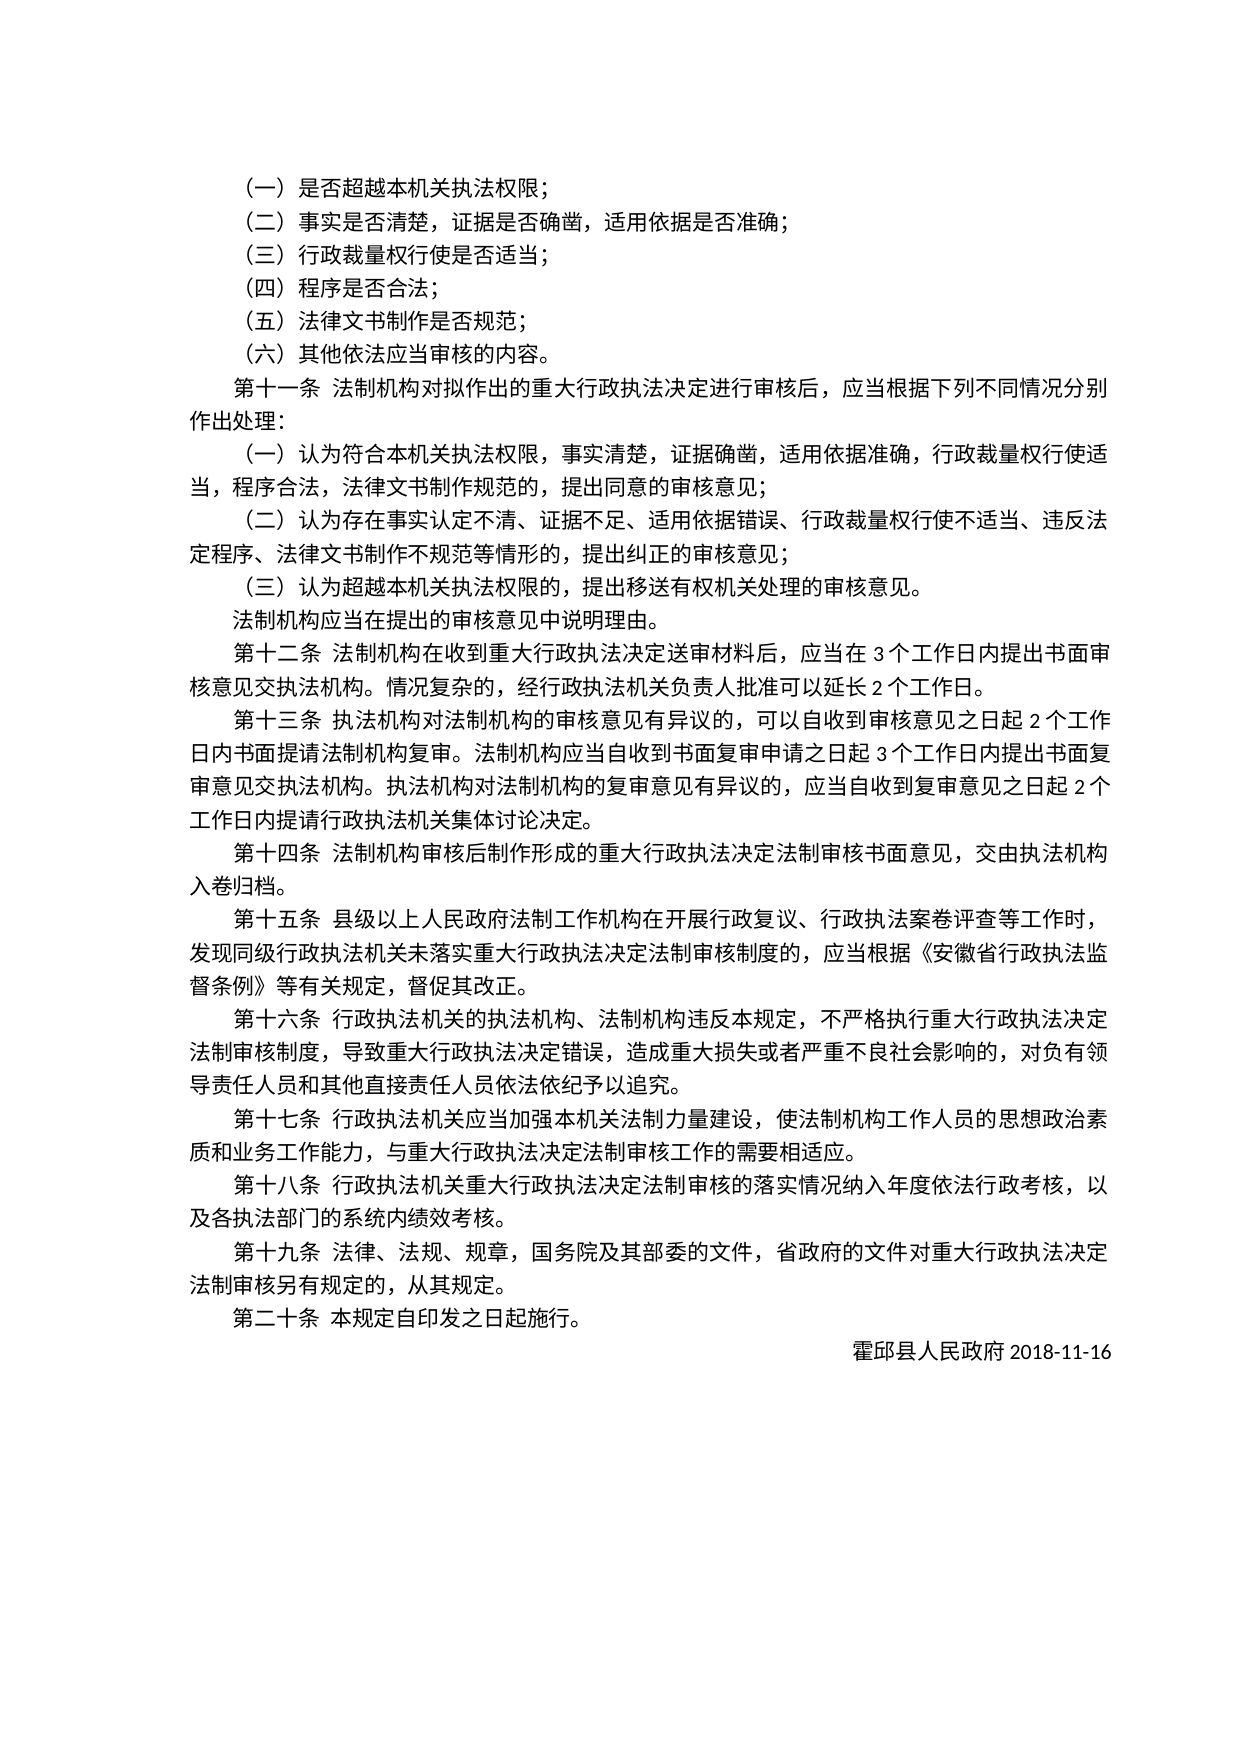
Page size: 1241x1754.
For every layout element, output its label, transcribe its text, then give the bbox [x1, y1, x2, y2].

text （三）行政裁量权行使是否适当； [189, 238, 1111, 269]
text 第十九条 法律、法规、规章，国务院及其部委的文件，省政府的文件对重大行政执法决定法制审核另有规定的，从其规定。 [189, 1234, 1111, 1299]
text 第十七条 行政执法机关应当加强本机关法制力量建设，使法制机构工作人员的思想政治素质和业务工作能力，与重大行政执法决定法制审核工作的需要相适应。 [189, 1102, 1111, 1167]
text 第十六条 行政执法机关的执法机构、法制机构违反本规定，不严格执行重大行政执法决定法制审核制度，导致重大行政执法决定错误，造成重大损失或者严重不良社会影响的，对负有领导责任人员和其他直接责任人员依法依纪予以追究。 [189, 1002, 1111, 1100]
text （一）是否超越本机关执法权限； [189, 171, 1111, 203]
text 第二十条 本规定自印发之日起施行。 [189, 1301, 1111, 1333]
text 第十一条 法制机构对拟作出的重大行政执法决定进行审核后，应当根据下列不同情况分别作出处理： [189, 371, 1111, 436]
text 第十四条 法制机构审核后制作形成的重大行政执法决定法制审核书面意见，交由执法机构入卷归档。 [189, 836, 1111, 901]
text 第十二条 法制机构在收到重大行政执法决定送审材料后，应当在3个工作日内提出书面审核意见交执法机构。情况复杂的，经行政执法机关负责人批准可以延长2个工作日。 [189, 636, 1111, 701]
text （六）其他依法应当审核的内容。 [189, 337, 1111, 369]
text 法制机构应当在提出的审核意见中说明理由。 [189, 603, 1111, 635]
text 霍邱县人民政府2018-11-16 [189, 1334, 1111, 1366]
text （二）事实是否清楚，证据是否确凿，适用依据是否准确； [189, 204, 1111, 236]
text （五）法律文书制作是否规范； [189, 304, 1111, 336]
text 第十八条 行政执法机关重大行政执法决定法制审核的落实情况纳入年度依法行政考核，以及各执法部门的系统内绩效考核。 [189, 1168, 1111, 1233]
text 第十三条 执法机构对法制机构的审核意见有异议的，可以自收到审核意见之日起2个工作日内书面提请法制机构复审。法制机构应当自收到书面复审申请之日起3个工作日内提出书面复审意见交执法机构。执法机构对法制机构的复审意见有异议的，应当自收到复审意见之日起2个工作日内提请行政执法机关集体讨论决定。 [189, 703, 1111, 834]
text （三）认为超越本机关执法权限的，提出移送有权机关处理的审核意见。 [189, 570, 1111, 602]
text （二）认为存在事实认定不清、证据不足、适用依据错误、行政裁量权行使不适当、违反法定程序、法律文书制作不规范等情形的，提出纠正的审核意见； [189, 503, 1111, 568]
text （四）程序是否合法； [189, 271, 1111, 303]
text （一）认为符合本机关执法权限，事实清楚，证据确凿，适用依据准确，行政裁量权行使适当，程序合法，法律文书制作规范的，提出同意的审核意见； [189, 437, 1111, 502]
text 第十五条 县级以上人民政府法制工作机构在开展行政复议、行政执法案卷评查等工作时，发现同级行政执法机关未落实重大行政执法决定法制审核制度的，应当根据《安徽省行政执法监督条例》等有关规定，督促其改正。 [189, 902, 1111, 1000]
